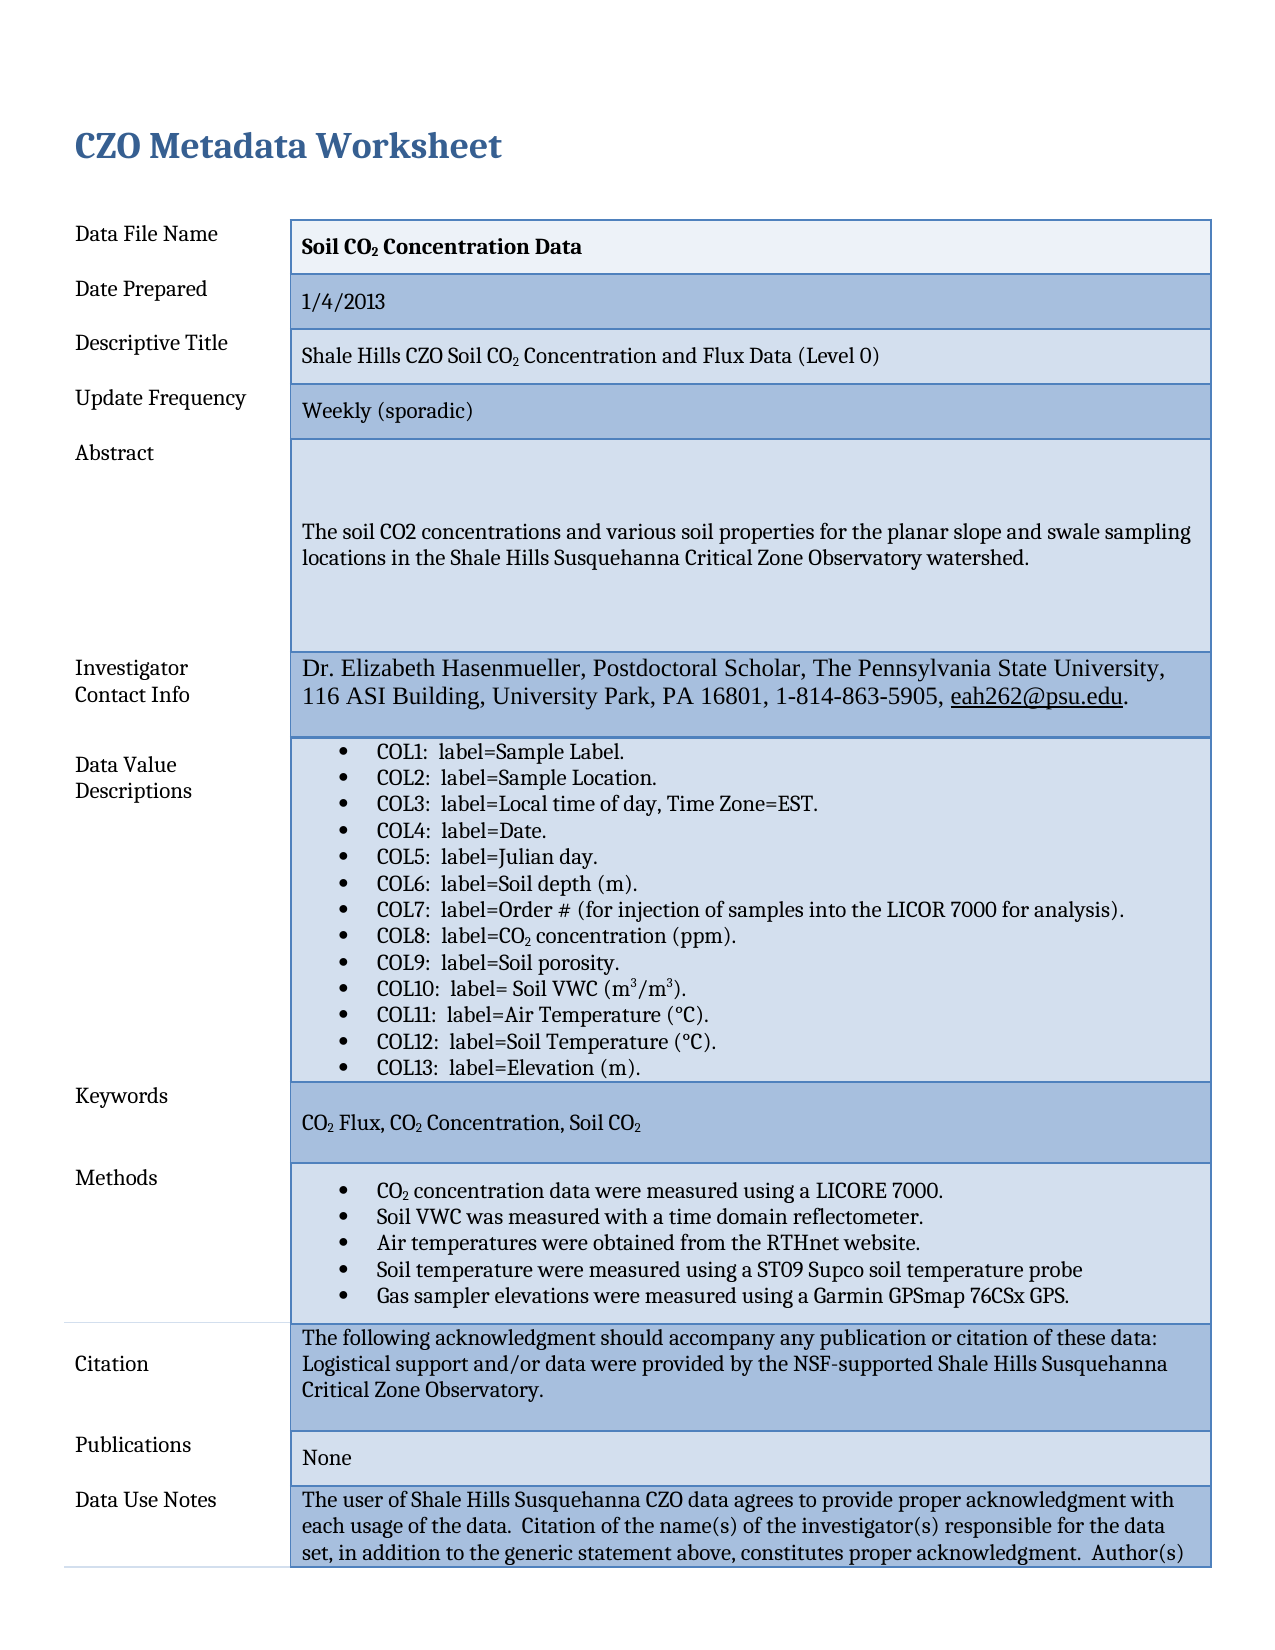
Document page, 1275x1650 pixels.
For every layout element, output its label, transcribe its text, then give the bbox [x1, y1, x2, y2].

table_cell The soil CO2 concentrations and various soil properties for the planar slope and swale sampling locations in the Shale Hills Susquehanna Critical Zone Observatory watershed. [292, 440, 1210, 651]
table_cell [291, 1487, 1210, 1566]
table_cell Methods [64, 1162, 290, 1322]
table_cell Shale Hills CZO Soil CO2 Concentration and Flux Data (Level 0) [292, 330, 1210, 383]
table_cell Data Value Descriptions [64, 736, 290, 1081]
table_cell Update Frequency [64, 383, 290, 438]
table_cell Dr. Elizabeth Hasenmueller, Postdoctoral Scholar, The Pennsylvania State University, 116 ASI Building, University Park, PA 16801, 1-814-863-5905, eah262@psu.edu. [291, 653, 1210, 736]
subtitle CZO Metadata Worksheet [75, 125, 1200, 168]
table_cell Date Prepared [64, 273, 290, 328]
table_cell Citation [64, 1323, 290, 1430]
table_cell Abstract [64, 438, 290, 651]
table_cell 1/4/2013 [291, 275, 1210, 328]
table_cell None [292, 1432, 1210, 1485]
table_header Data File Name [64, 219, 290, 273]
table_cell CO2 concentration data were measured using a LICORE 7000. Soil VWC was measured with a time domain reflectometer. Air temperatures were obtained from the RTHnet website. Soil temperature were measured using a ST09 Supco soil temperature probe Gas sampler elevations were measured using a Garmin GPSmap 76CSx GPS. [292, 1164, 1210, 1322]
table_cell Weekly (sporadic) [291, 385, 1210, 438]
table_cell COL1: label=Sample Label. COL2: label=Sample Location. COL3: label=Local time of day, Time Zone=EST. COL4: label=Date. COL5: label=Julian day. COL6: label=Soil depth (m). COL7: label=Order # (for injection of samples into the LICOR 7000 for analysis). COL8: label=CO2 concentration (ppm). COL9: label=Soil porosity. COL10: label= Soil VWC (m3/m3). COL11: label=Air Temperature (°C). COL12: label=Soil Temperature (°C). COL13: label=Elevation (m). [292, 739, 1210, 1081]
table_cell Descriptive Title [64, 328, 290, 383]
table_cell CO2 Flux, CO2 Concentration, Soil CO2 [291, 1083, 1210, 1162]
table_cell Publications [64, 1430, 290, 1485]
table_header Soil CO2 Concentration Data [292, 221, 1210, 273]
table_cell The following acknowledgment should accompany any publication or citation of these data: Logistical support and/or data were provided by the NSF-supported Shale Hills Susquehanna Critical Zone Observatory. [291, 1325, 1210, 1430]
table_cell Data Use Notes [64, 1485, 290, 1566]
table_cell Keywords [64, 1081, 290, 1162]
table_cell Investigator Contact Info [64, 651, 290, 736]
